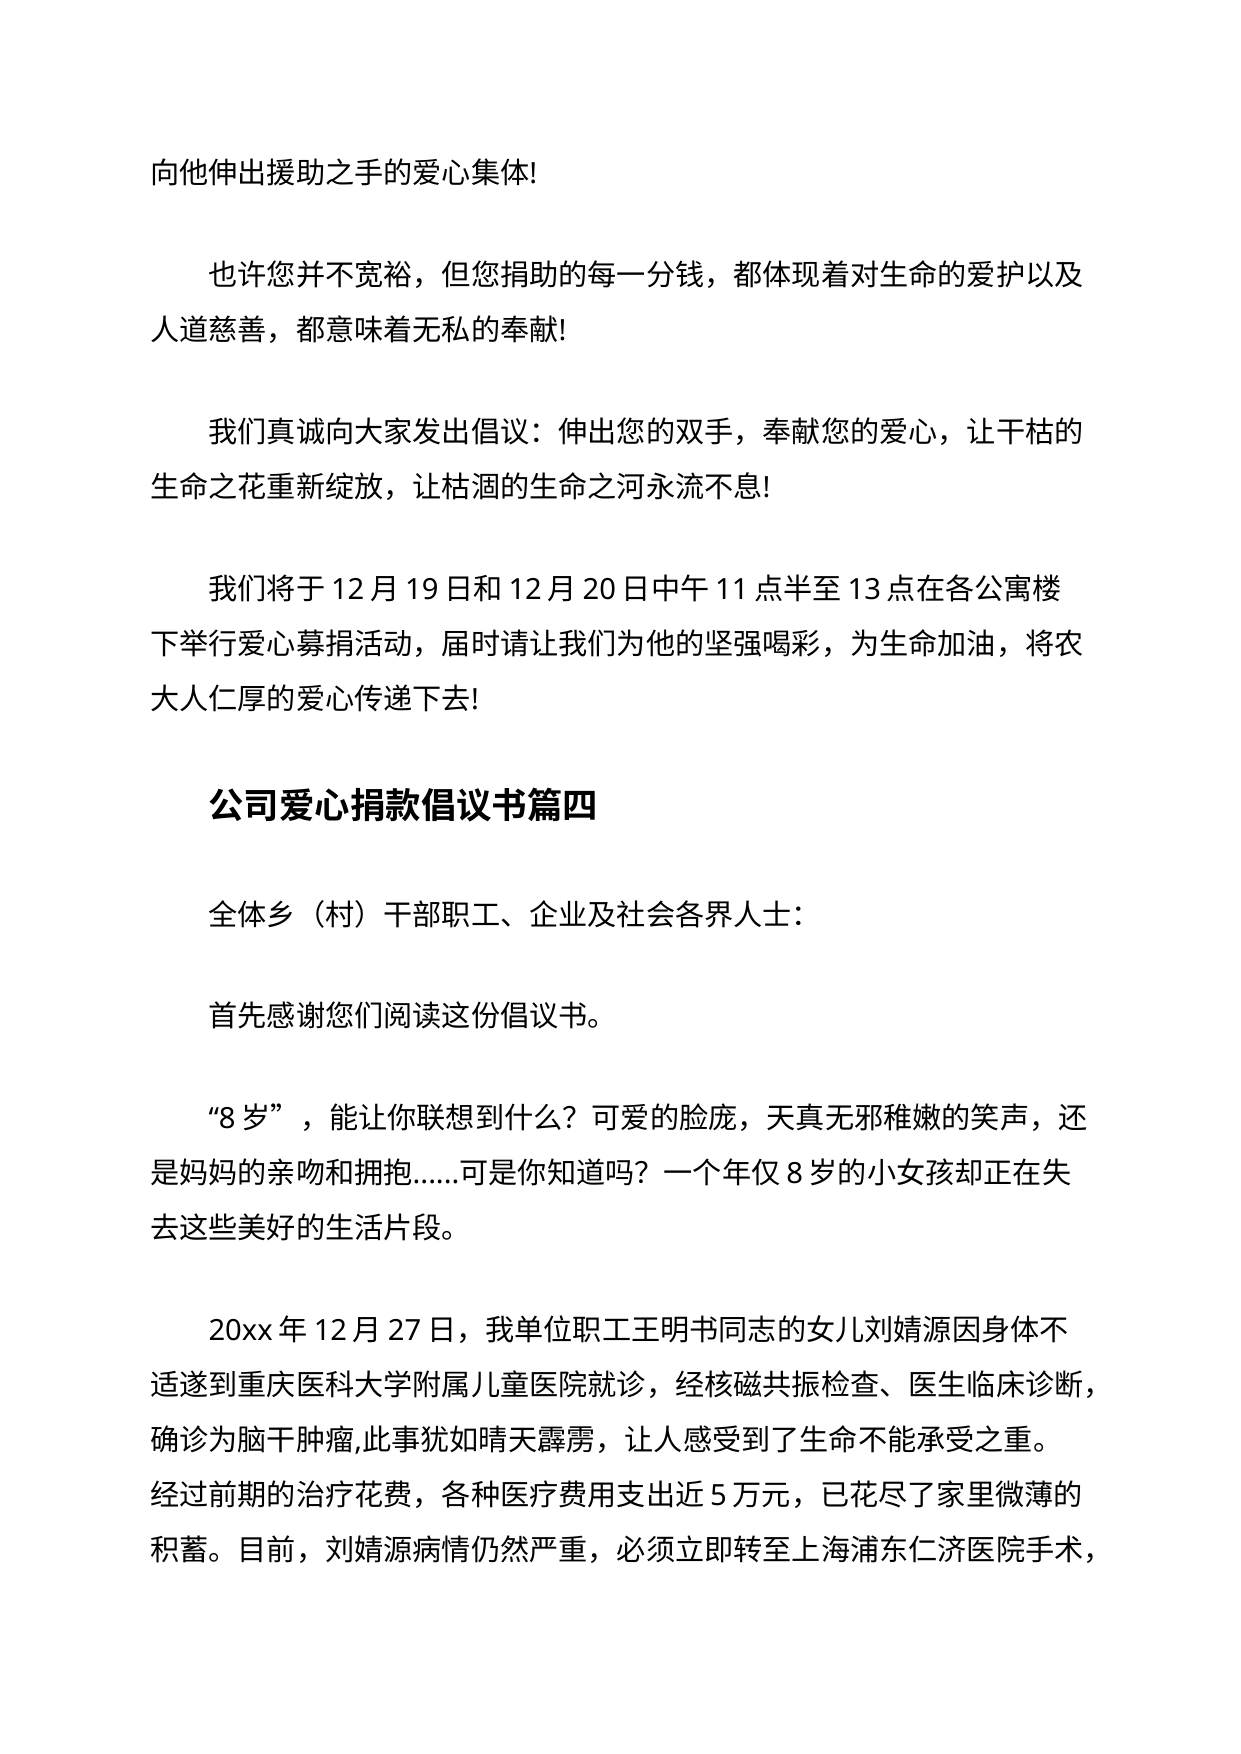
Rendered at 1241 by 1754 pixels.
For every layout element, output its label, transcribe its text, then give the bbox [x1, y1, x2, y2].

text 我们真诚向大家发出倡议：伸出您的双手，奉献您的爱心，让干枯的生命之花重新绽放，让枯涸的生命之河永流不息! [150, 409, 1090, 506]
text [150, 1306, 1090, 1568]
text 公司爱心捐款倡议书篇四 [150, 778, 1090, 829]
text 全体乡（村）干部职工、企业及社会各界人士： [150, 891, 1090, 933]
text “8岁”，能让你联想到什么？可爱的脸庞，天真无邪稚嫩的笑声，还是妈妈的亲吻和拥抱......可是你知道吗？一个年仅8岁的小女孩却正在失去这些美好的生活片段。 [150, 1094, 1090, 1247]
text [150, 150, 1090, 192]
text 首先感谢您们阅读这份倡议书。 [150, 993, 1090, 1035]
text 我们将于12月19日和12月20日中午11点半至13点在各公寓楼下举行爱心募捐活动，届时请让我们为他的坚强喝彩，为生命加油，将农大人仁厚的爱心传递下去! [150, 566, 1090, 718]
text 也许您并不宽裕，但您捐助的每一分钱，都体现着对生命的爱护以及人道慈善，都意味着无私的奉献! [150, 252, 1090, 349]
